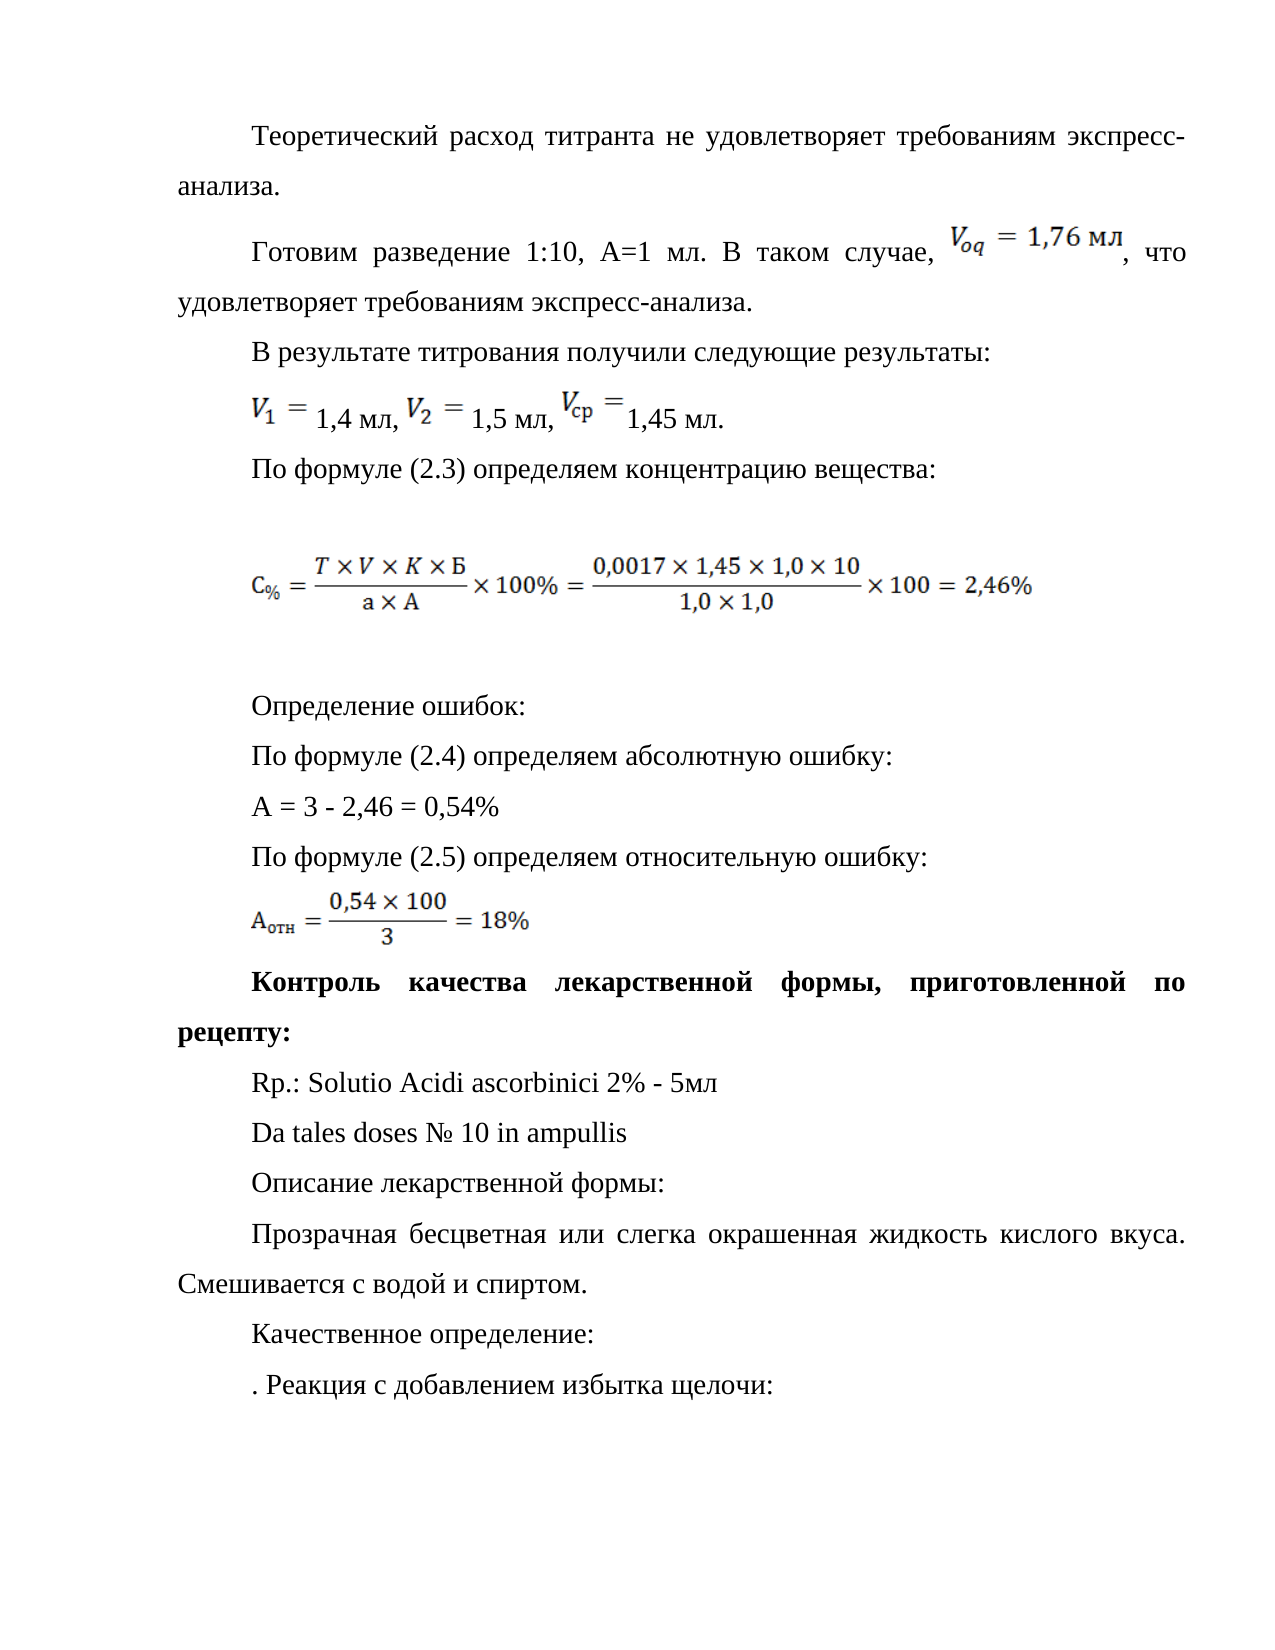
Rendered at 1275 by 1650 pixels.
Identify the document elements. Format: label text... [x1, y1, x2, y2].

text По формуле (2.4) определяем абсолютную ошибку: [177, 738, 1186, 772]
text Теоретический расход титранта не удовлетворяет требованиям экспресс-анализа. [177, 118, 1186, 202]
text Da tales doses № 10 in ampullis [177, 1115, 1186, 1149]
text Описание лекарственной формы: [177, 1166, 1186, 1199]
text 1,4 мл, 1,5 мл, 1,45 мл. [177, 384, 1186, 434]
text Прозрачная бесцветная или слегка окрашенная жидкость кислого вкуса. Смешивается с водой и спиртом. [177, 1216, 1186, 1300]
picture [251, 555, 1033, 621]
picture [950, 218, 1123, 261]
picture [251, 889, 530, 951]
text Контроль качества лекарственной формы, приготовленной по рецепту: [177, 964, 1186, 1048]
text . Реакция с добавлением избытка щелочи: [177, 1367, 1186, 1400]
text Определение ошибок: [177, 688, 1186, 722]
picture [561, 384, 626, 429]
text В результате титрования получили следующие результаты: [177, 334, 1186, 368]
text Rp.: Solutio Acidi ascorbinici 2% - 5мл [177, 1065, 1186, 1098]
text По формуле (2.5) определяем относительную ошибку: [177, 839, 1186, 873]
text А = 3 - 2,46 = 0,54% [177, 789, 1186, 822]
picture [251, 389, 315, 429]
text По формуле (2.3) определяем концентрацию вещества: [177, 451, 1186, 485]
text Качественное определение: [177, 1316, 1186, 1350]
picture [406, 389, 471, 429]
text Готовим разведение 1:10, А=1 мл. В таком случае, , что удовлетворяет требованиям экспресс-анализа. [177, 219, 1186, 317]
